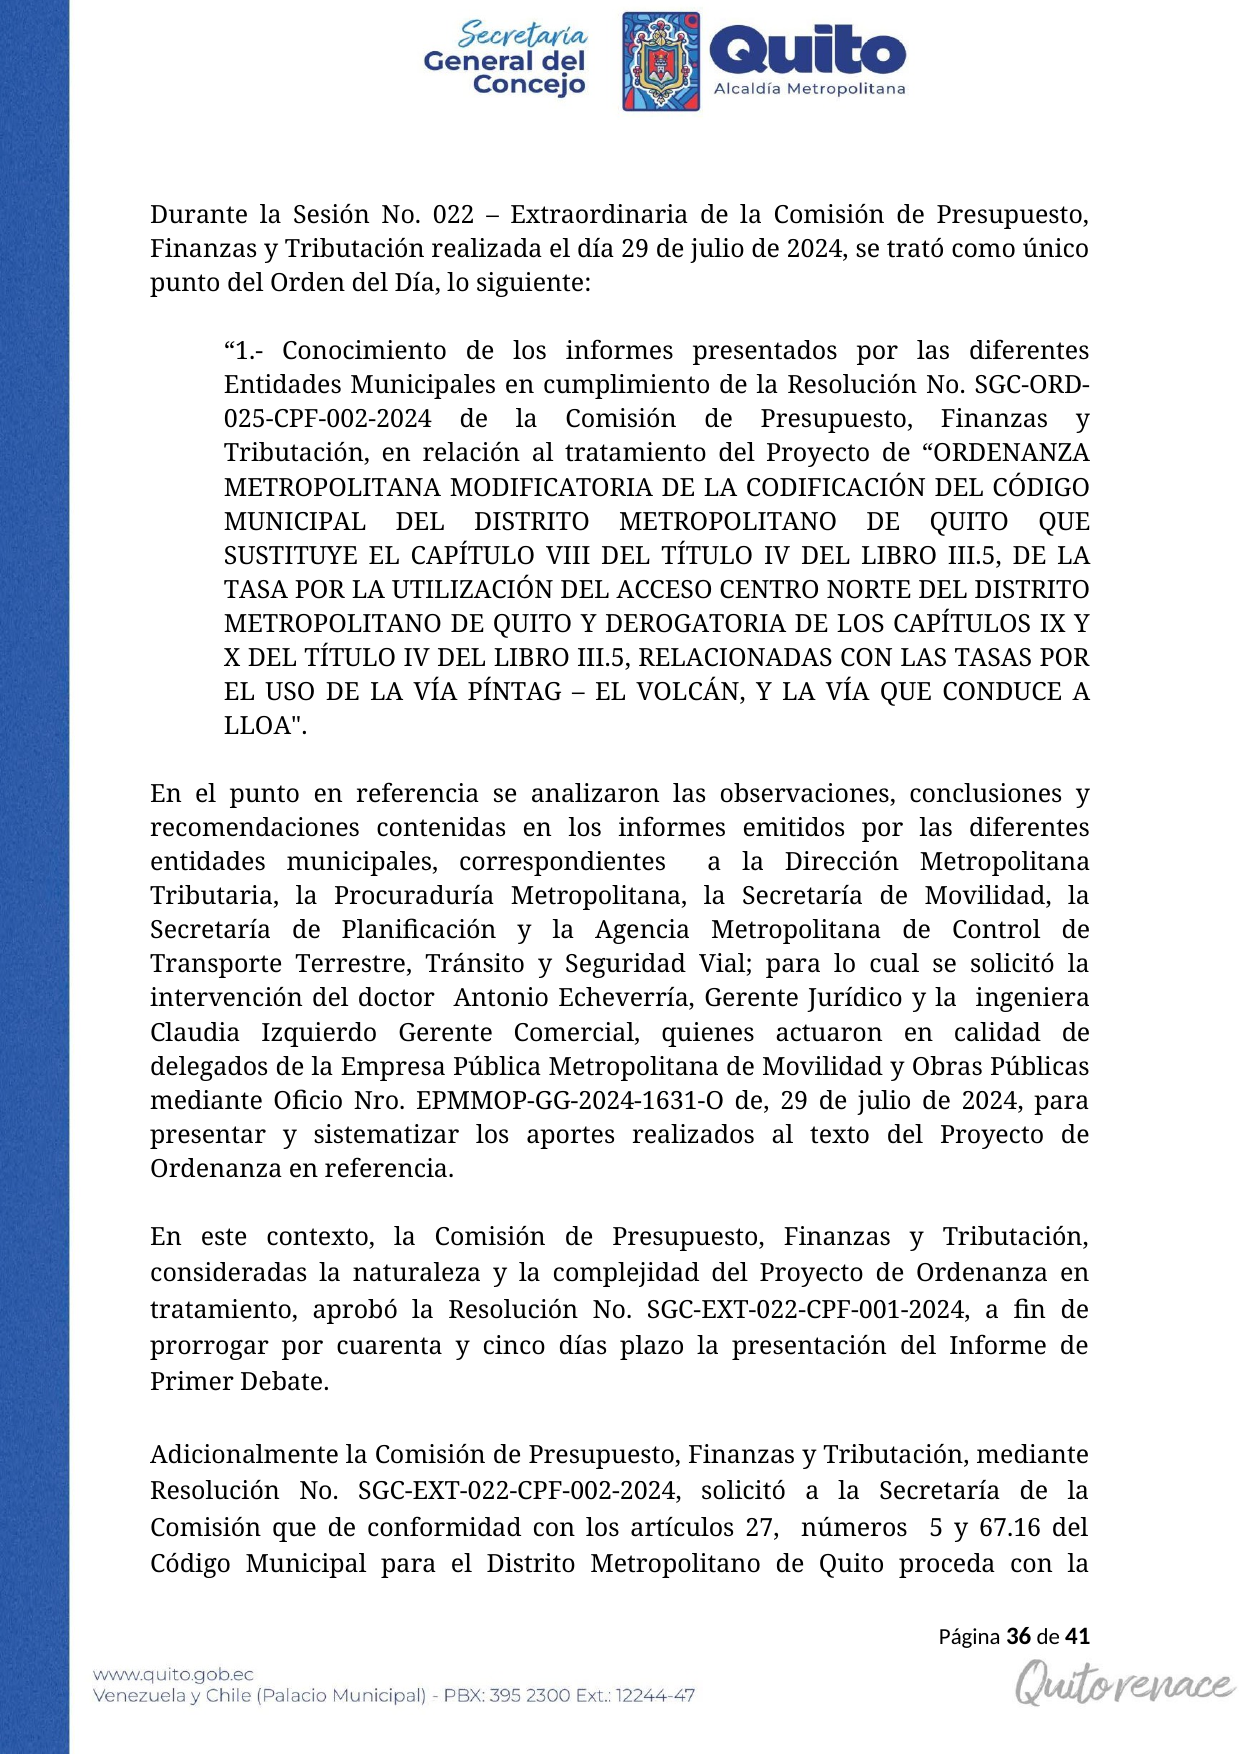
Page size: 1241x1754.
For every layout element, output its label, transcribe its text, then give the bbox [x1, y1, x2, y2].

picture [0, 0, 1240, 1754]
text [150, 1437, 1090, 1580]
text Durante la Sesión No. 022 – Extraordinaria de la Comisión de Presupuesto, Finanzas y Tributación realizada el día 29 de julio de 2024, se trató como único punto del Orden del Día, lo siguiente: [150, 197, 1091, 299]
text En este contexto, la Comisión de Presupuesto, Finanzas y Tributación, consideradas la naturaleza y la complejidad del Proyecto de Ordenanza en tratamiento, aprobó la Resolución No. SGC-EXT-022-CPF-001-2024, a fin de prorrogar por cuarenta y cinco días plazo la presentación del Informe de Primer Debate. [150, 1218, 1090, 1398]
text “1.- Conocimiento de los informes presentados por las diferentes Entidades Municipales en cumplimiento de la Resolución No. SGC-ORD-025-CPF-002-2024 de la Comisión de Presupuesto, Finanzas y Tributación, en relación al tratamiento del Proyecto de “ORDENANZA METROPOLITANA MODIFICATORIA DE LA CODIFICACIÓN DEL CÓDIGO MUNICIPAL DEL DISTRITO METROPOLITANO DE QUITO QUE SUSTITUYE EL CAPÍTULO VIII DEL TÍTULO IV DEL LIBRO III.5, DE LA TASA POR LA UTILIZACIÓN DEL ACCESO CENTRO NORTE DEL DISTRITO METROPOLITANO DE QUITO Y DEROGATORIA DE LOS CAPÍTULOS IX Y X DEL TÍTULO IV DEL LIBRO III.5, RELACIONADAS CON LAS TASAS POR EL USO DE LA VÍA PÍNTAG – EL VOLCÁN, Y LA VÍA QUE CONDUCE A LLOA". [224, 333, 1091, 742]
text En el punto en referencia se analizaron las observaciones, conclusiones y recomendaciones contenidas en los informes emitidos por las diferentes entidades municipales, correspondientes a la Dirección Metropolitana Tributaria, la Procuraduría Metropolitana, la Secretaría de Movilidad, la Secretaría de Planificación y la Agencia Metropolitana de Control de Transporte Terrestre, Tránsito y Seguridad Vial; para lo cual se solicitó la intervención del doctor Antonio Echeverría, Gerente Jurídico y la ingeniera Claudia Izquierdo Gerente Comercial, quienes actuaron en calidad de delegados de la Empresa Pública Metropolitana de Movilidad y Obras Públicas mediante Oficio Nro. EPMMOP-GG-2024-1631-O de, 29 de julio de 2024, para presentar y sistematizar los aportes realizados al texto del Proyecto de Ordenanza en referencia. [150, 776, 1091, 1184]
